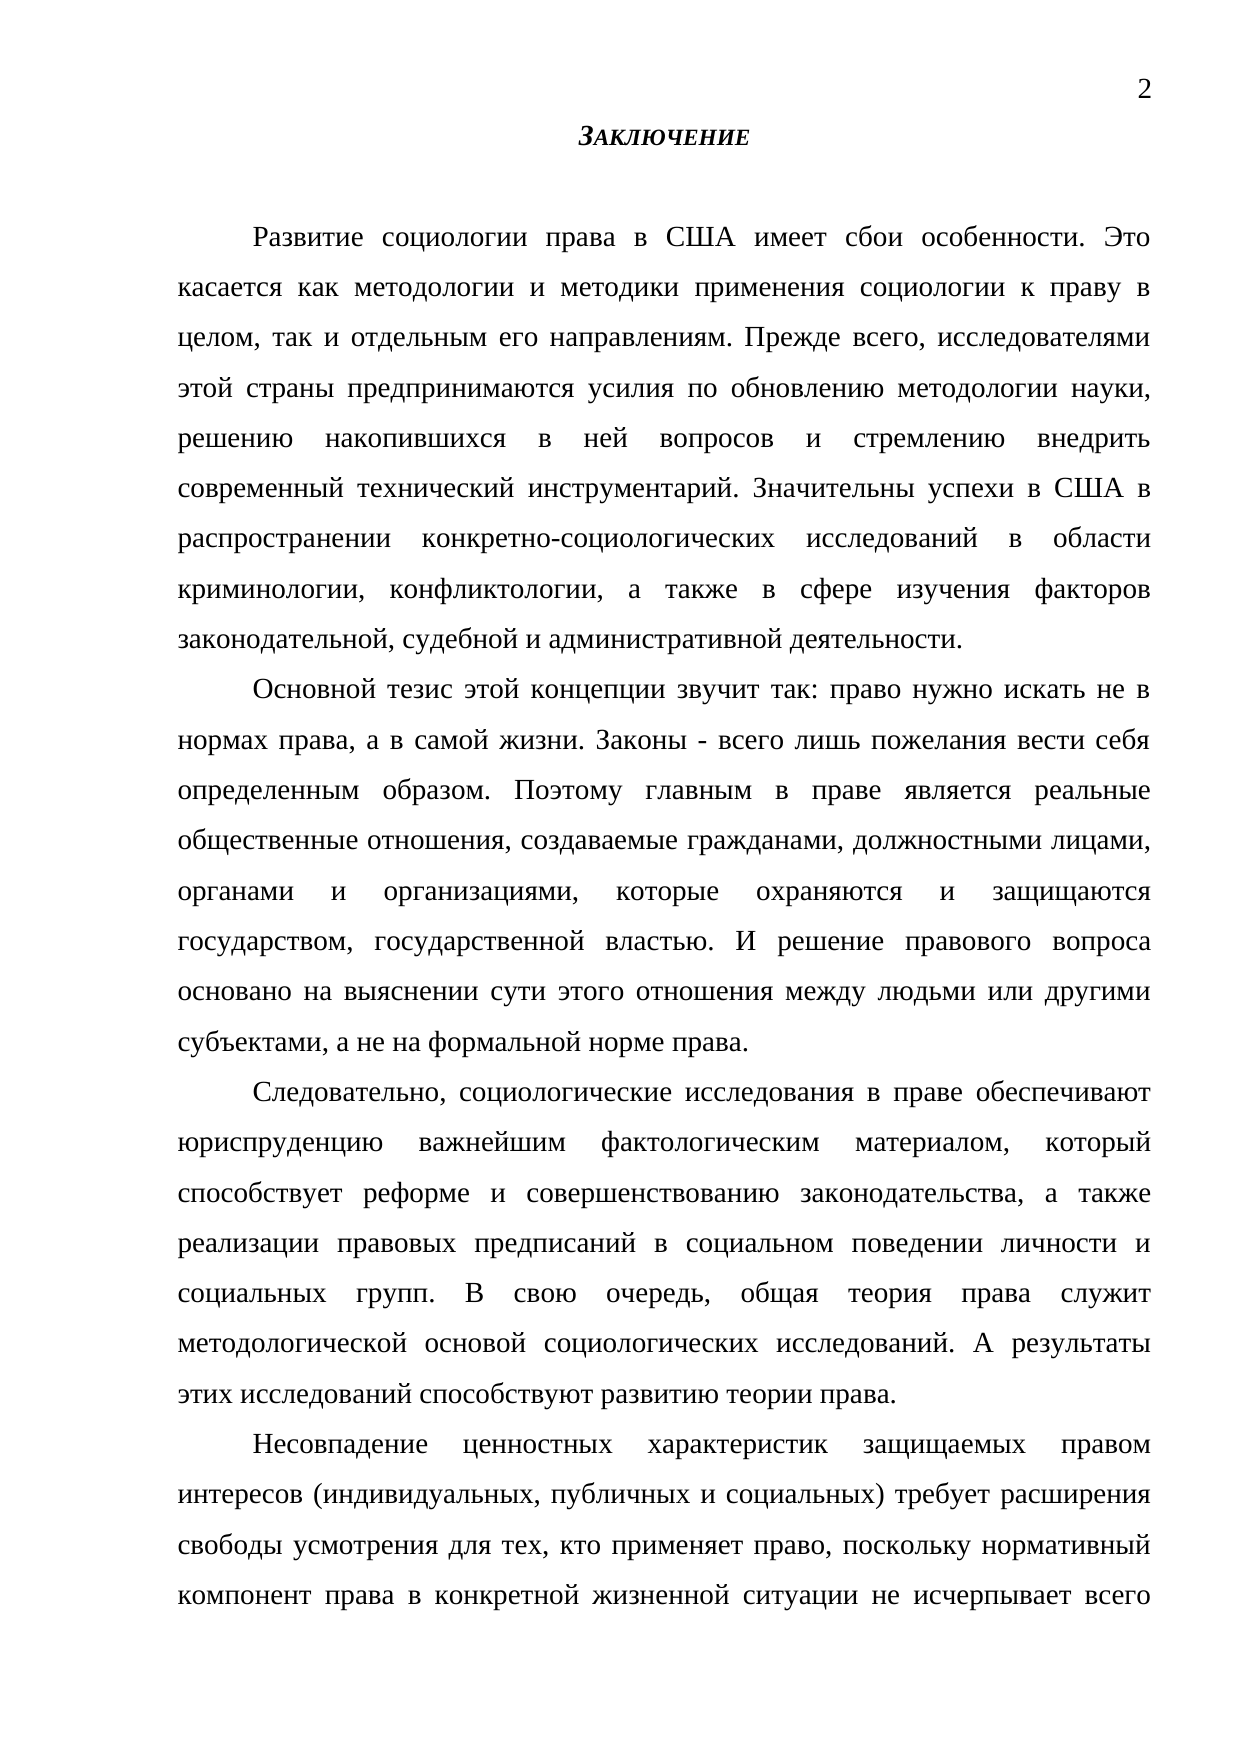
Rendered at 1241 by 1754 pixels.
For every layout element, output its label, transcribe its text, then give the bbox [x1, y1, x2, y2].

text Основной тезис этой концепции звучит так: право нужно искать не в нормах права, а в самой жизни. Законы - всего лишь пожелания вести себя определенным образом. Поэтому главным в праве является реальные общественные отношения, создаваемые гражданами, должностными лицами, органами и организациями, которые охраняются и защищаются государством, государственной властью. И решение правового вопроса основано на выяснении сути этого отношения между людьми или другими субъектами, а не на формальной норме права. [177, 672, 1152, 1057]
text Следовательно, социологические исследования в праве обеспечивают юриспруденцию важнейшим фактологическим материалом, который способствует реформе и совершенствованию законодательства, а также реализации правовых предписаний в социальном поведении личности и социальных групп. В свою очередь, общая теория права служит методологической основой социологических исследований. А результаты этих исследований способствуют развитию теории права. [177, 1074, 1152, 1409]
subtitle Заключение [177, 118, 1152, 152]
text Развитие социологии права в США имеет сбои особенности. Это касается как методологии и методики применения социологии к праву в целом, так и отдельным его направлениям. Прежде всего, исследователями этой страны предпринимаются усилия по обновлению методологии науки, решению накопившихся в ней вопросов и стремлению внедрить современный технический инструментарий. Значительны успехи в США в распространении конкретно-социологических исследований в области криминологии, конфликтологии, а также в сфере изучения факторов законодательной, судебной и административной деятельности. [177, 219, 1152, 655]
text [177, 1426, 1152, 1611]
